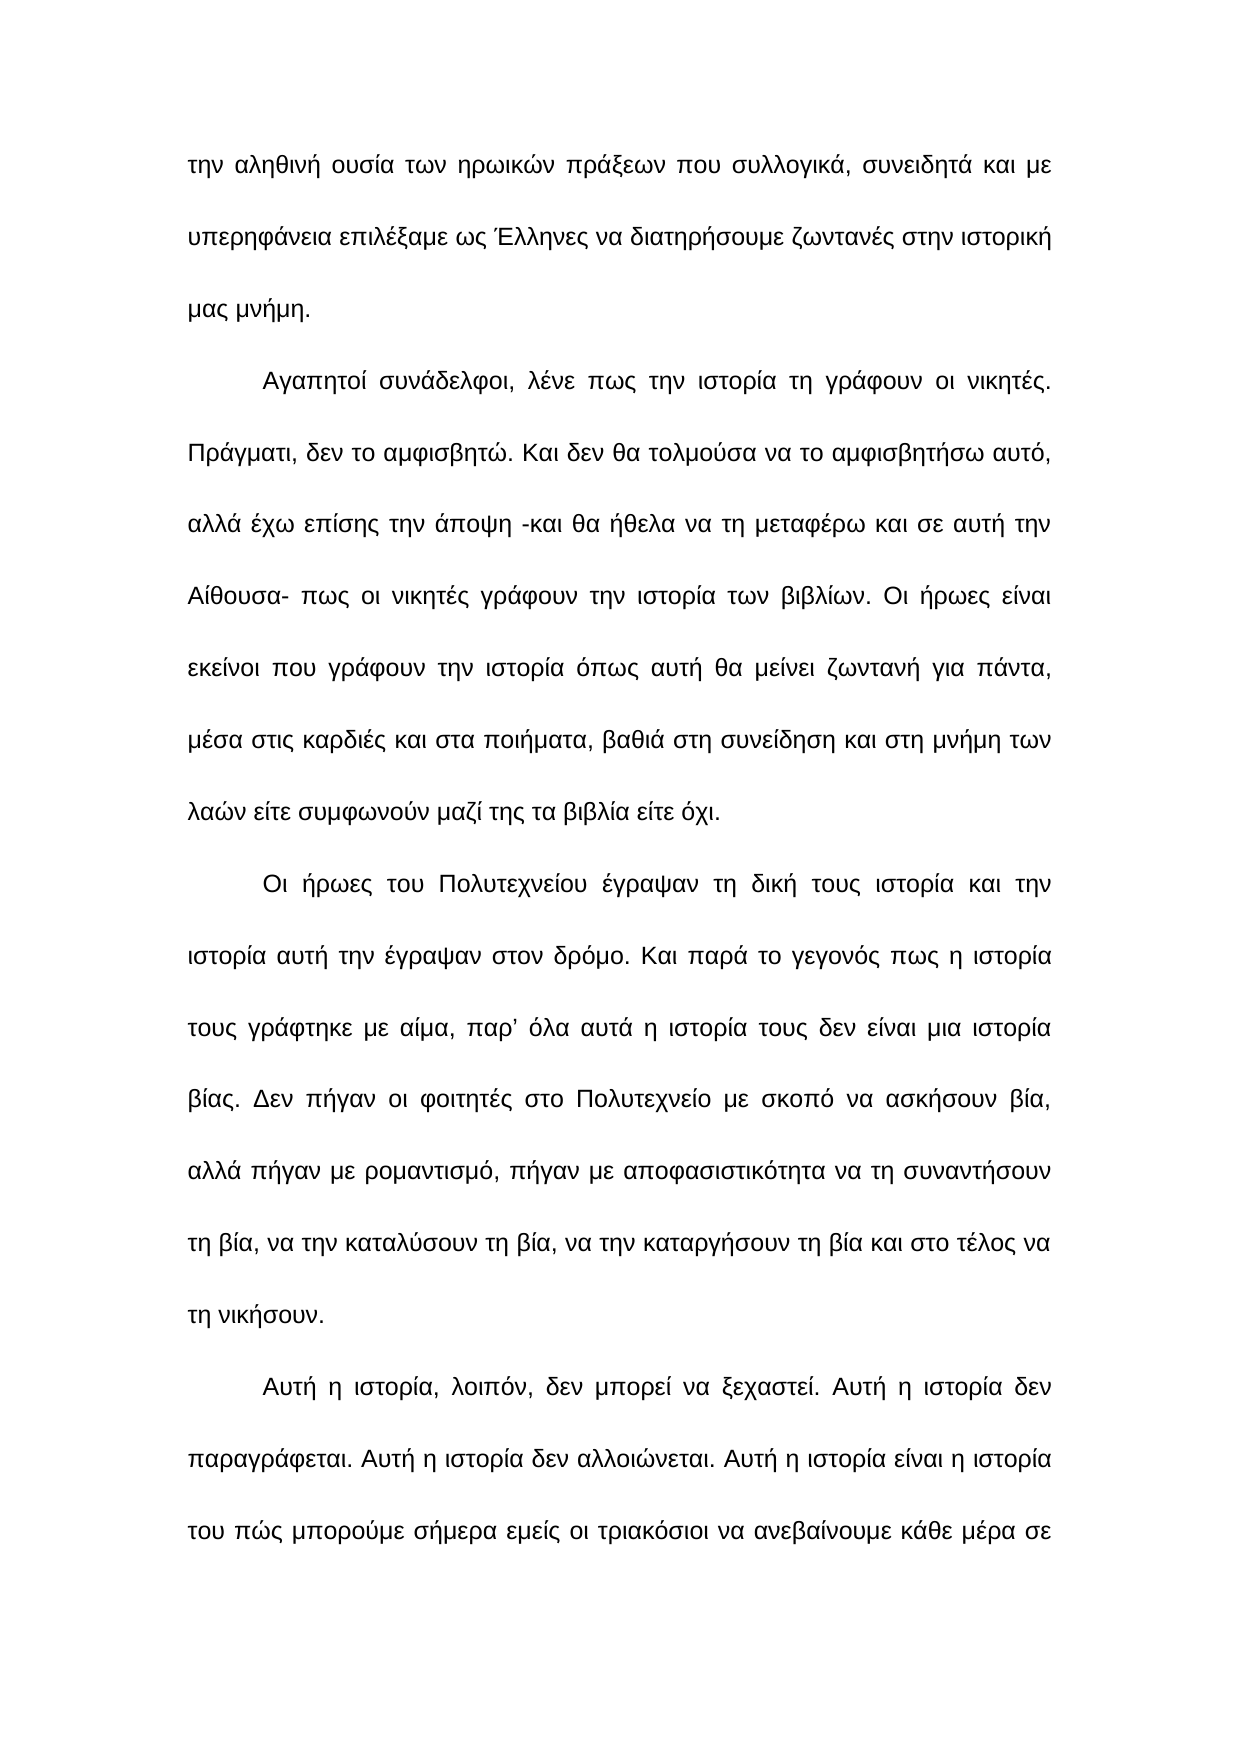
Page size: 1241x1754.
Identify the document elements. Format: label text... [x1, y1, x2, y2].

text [187, 150, 1053, 322]
text Αγαπητοί συνάδελφοι, λένε πως την ιστορία τη γράφουν οι νικητές. Πράγματι, δεν το αμφισβητώ. Και δεν θα τολμούσα να το αμφισβητήσω αυτό, αλλά έχω επίσης την άποψη -και θα ήθελα να τη μεταφέρω και σε αυτή την Αίθουσα- πως οι νικητές γράφουν την ιστορία των βιβλίων. Οι ήρωες είναι εκείνοι που γράφουν την ιστορία όπως αυτή θα μείνει ζωντανή για πάντα, μέσα στις καρδιές και στα ποιήματα, βαθιά στη συνείδηση και στη μνήμη των λαών είτε συμφωνούν μαζί της τα βιβλία είτε όχι. [187, 366, 1053, 826]
text Οι ήρωες του Πολυτεχνείου έγραψαν τη δική τους ιστορία και την ιστορία αυτή την έγραψαν στον δρόμο. Και παρά το γεγονός πως η ιστορία τους γράφτηκε με αίμα, παρ’ όλα αυτά η ιστορία τους δεν είναι μια ιστορία βίας. Δεν πήγαν οι φοιτητές στο Πολυτεχνείο με σκοπό να ασκήσουν βία, αλλά πήγαν με ρομαντισμό, πήγαν με αποφασιστικότητα να τη συναντήσουν τη βία, να την καταλύσουν τη βία, να την καταργήσουν τη βία και στο τέλος να τη νικήσουν. [187, 869, 1053, 1329]
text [187, 1372, 1053, 1544]
